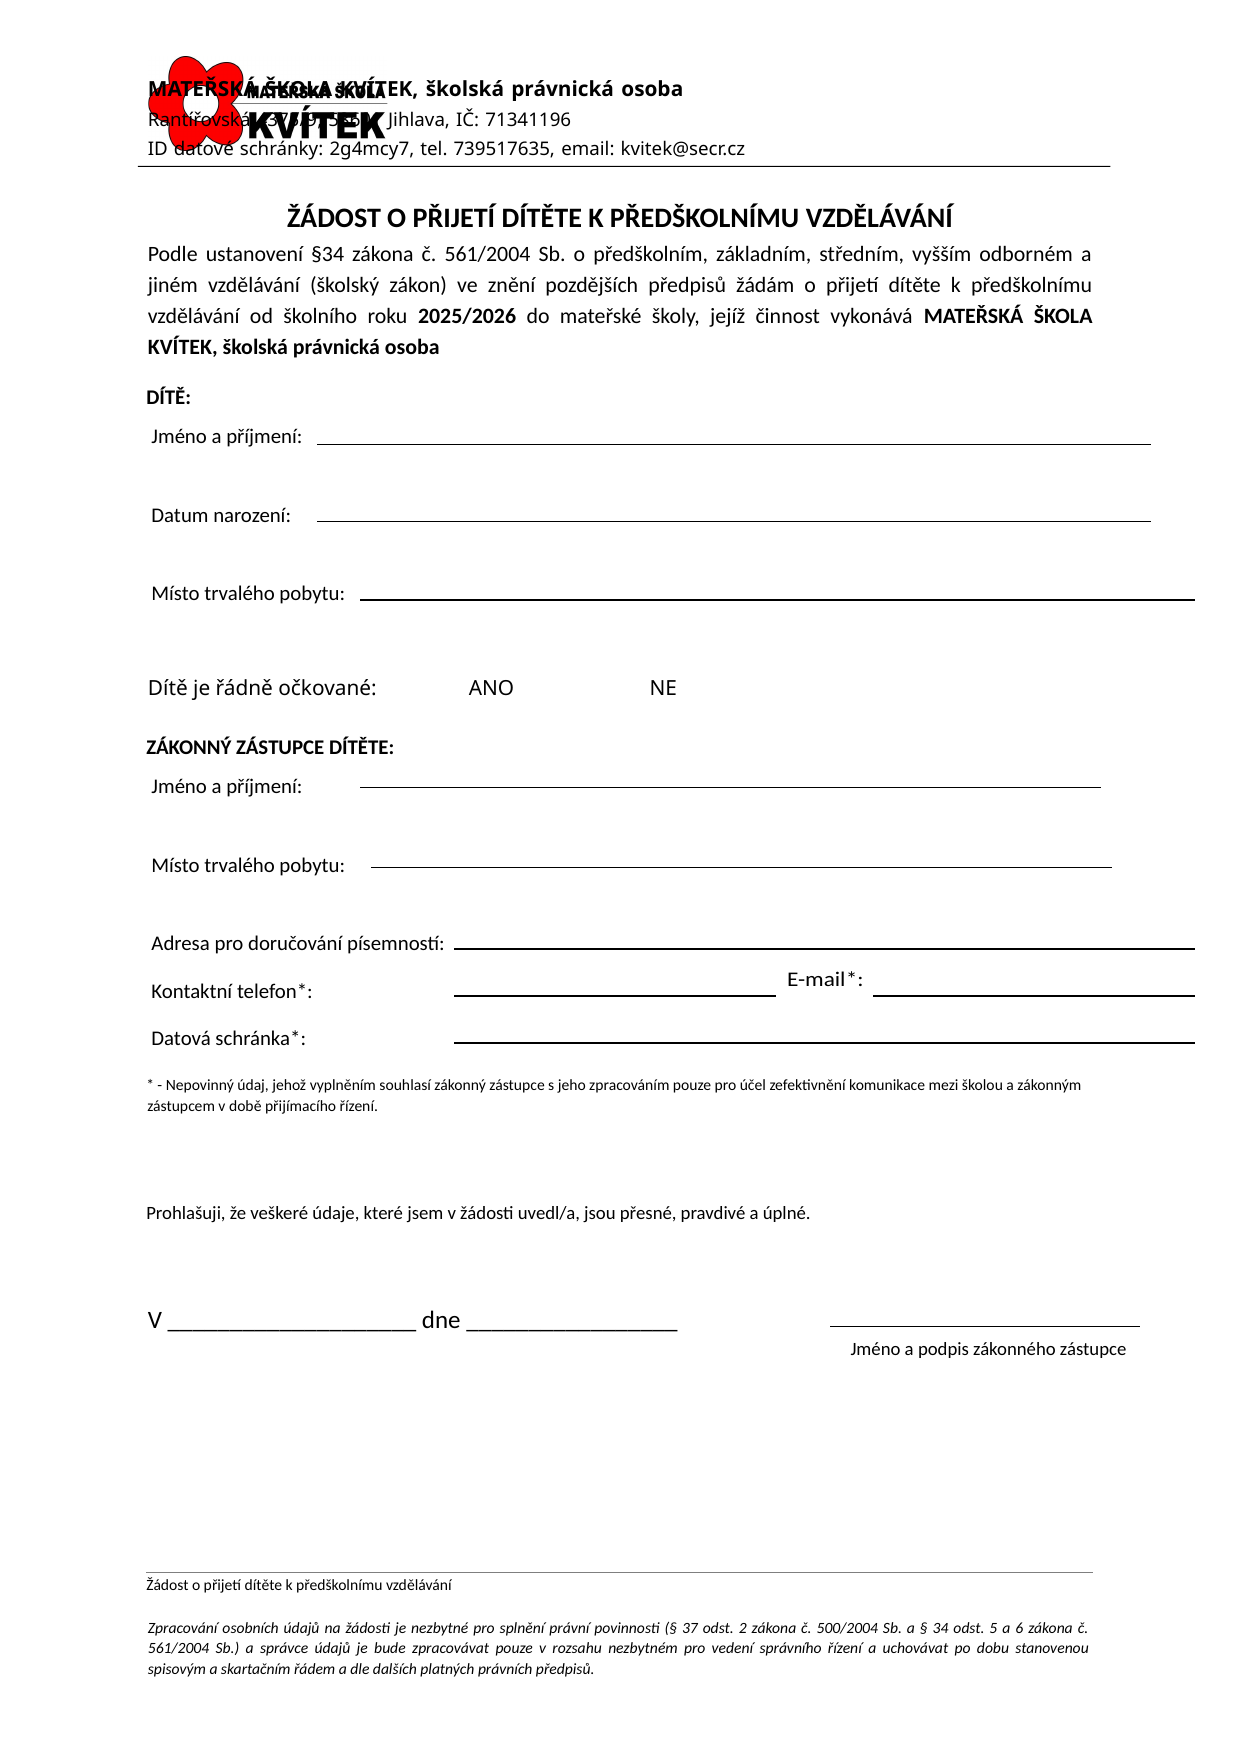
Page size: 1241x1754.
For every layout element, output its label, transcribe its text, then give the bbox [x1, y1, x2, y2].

text DÍTĚ: [146, 384, 1093, 409]
text Podle ustanovení §34 zákona č. 561/2004 Sb. o předškolním, základním, středním, vyšším odborném a jiném vzdělávání (školský zákon) ve znění pozdějších předpisů žádám o přijetí dítěte k předškolnímu vzdělávání od školního roku 2025/2026 do mateřské školy, jejíž činnost vykonává MATEŘSKÁ ŠKOLA KVÍTEK, školská právnická osoba [148, 240, 1092, 360]
text Datová schránka*: [151, 1026, 1089, 1051]
text Místo trvalého pobytu: [151, 852, 1089, 877]
text Jméno a příjmení: [151, 423, 1089, 448]
text Jméno a příjmení: [151, 773, 1089, 799]
text Prohlašuji, že veškeré údaje, které jsem v žádosti uvedl/a, jsou přesné, pravdivé a úplné. [146, 1201, 1093, 1224]
text Adresa pro doručování písemností: [151, 931, 1089, 956]
text V ____________________ dne _________________ [148, 1304, 1093, 1334]
text * - Nepovinný údaj, jehož vyplněním souhlasí zákonný zástupce s jeho zpracováním pouze pro účel zefektivnění komunikace mezi školou a zákonným zástupcem v době přijímacího řízení. [146, 1076, 1093, 1115]
picture [148, 56, 388, 151]
text Dítě je řádně očkované: ANO NE [148, 673, 1093, 701]
picture [158, 143, 165, 151]
text ŽÁDOST O PŘIJETÍ DÍTĚTE K PŘEDŠKOLNÍMU VZDĚLÁVÁNÍ [148, 200, 1093, 234]
text Kontaktní telefon*: [151, 978, 1089, 1003]
text Datum narození: [151, 502, 1089, 527]
text Místo trvalého pobytu: [151, 581, 1089, 606]
text ZÁKONNÝ ZÁSTUPCE DÍTĚTE: [146, 734, 1093, 760]
text Jméno a podpis zákonného zástupce [146, 1337, 1093, 1360]
